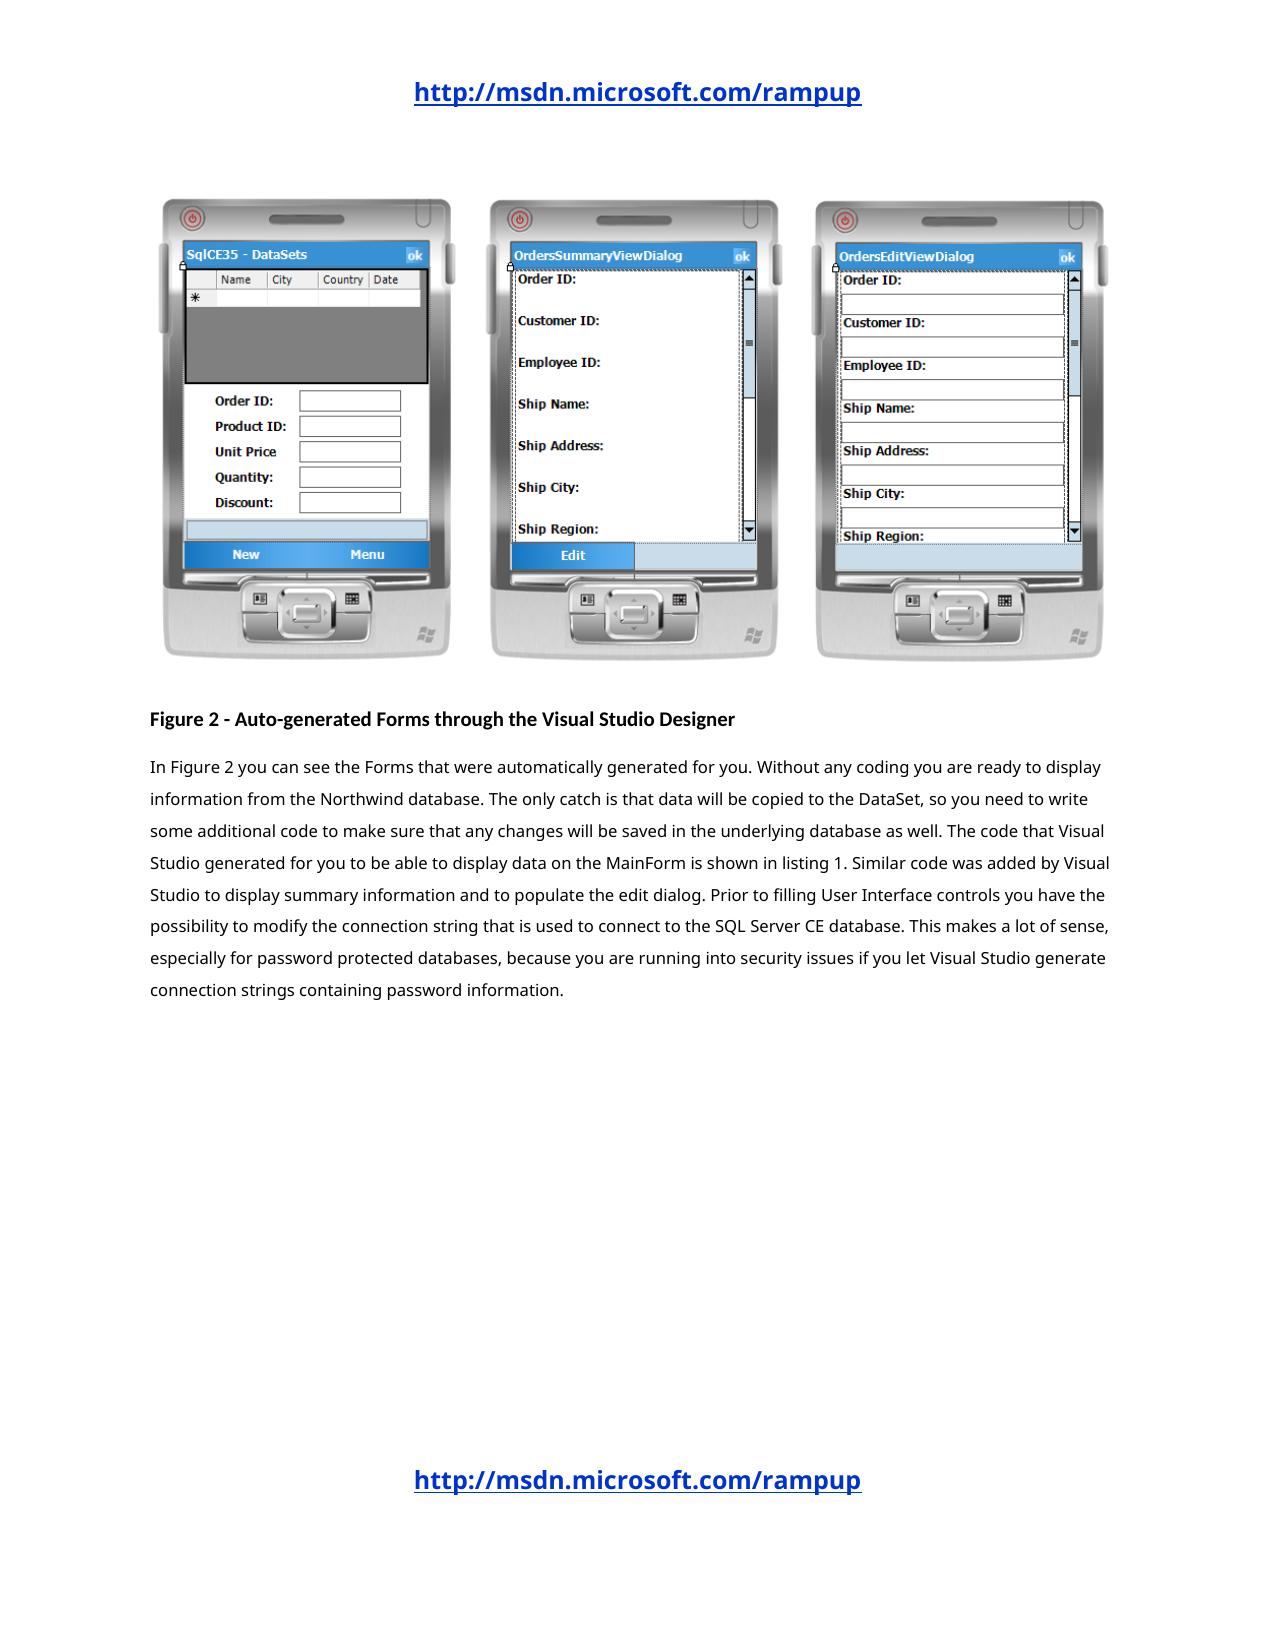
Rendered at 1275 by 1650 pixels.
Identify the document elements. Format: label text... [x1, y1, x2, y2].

text In Figure 2 you can see the Forms that were automatically generated for you. Without any coding you are ready to display information from the Northwind database. The only catch is that data will be copied to the DataSet, so you need to write some additional code to make sure that any changes will be saved in the underlying database as well. The code that Visual Studio generated for you to be able to display data on the MainForm is shown in listing 1. Similar code was added by Visual Studio to display summary information and to populate the edit dialog. Prior to filling User Interface controls you have the possibility to modify the connection string that is used to connect to the SQL Server CE database. This makes a lot of sense, especially for password protected databases, because you are running into security issues if you let Visual Studio generate connection strings containing password information. [150, 756, 1125, 1001]
picture [150, 187, 1126, 681]
